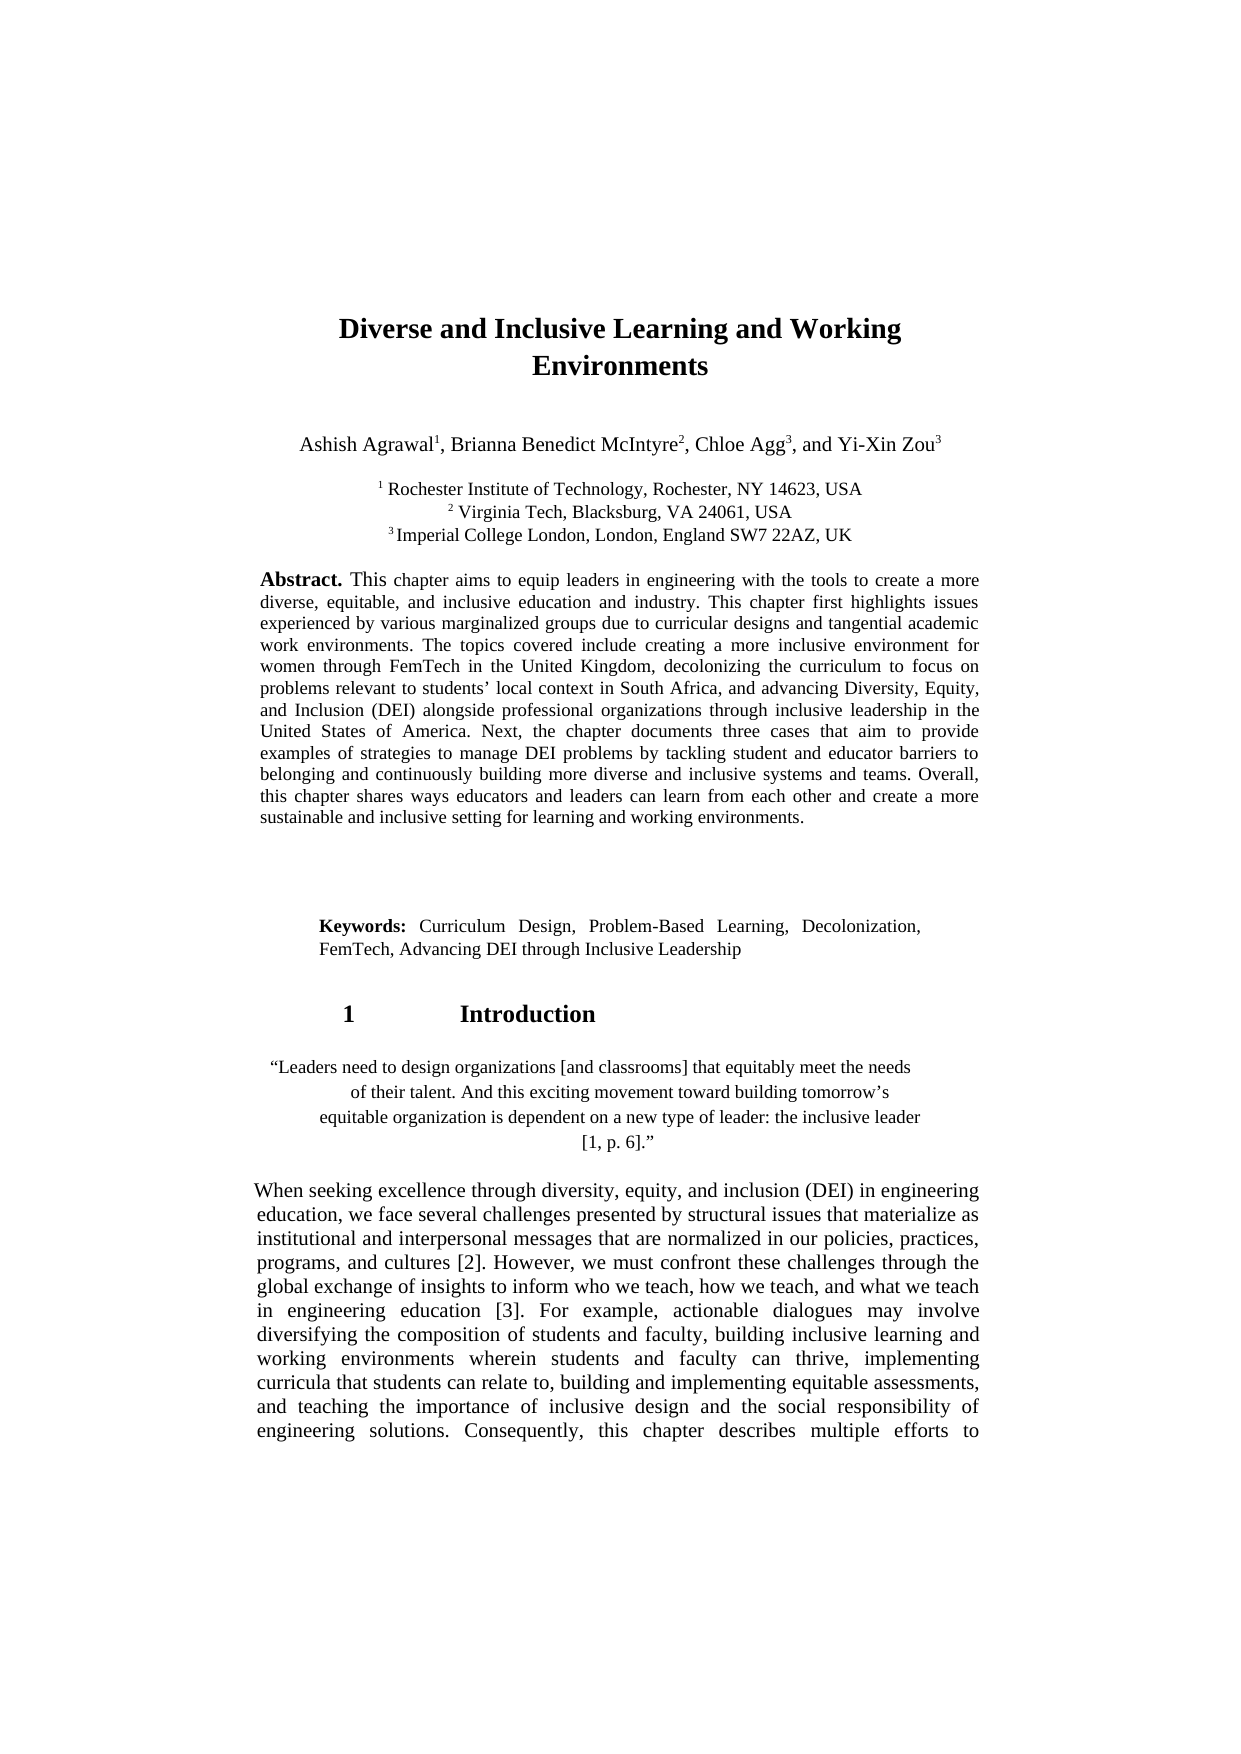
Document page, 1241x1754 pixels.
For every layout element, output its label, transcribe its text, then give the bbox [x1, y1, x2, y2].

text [253, 1178, 980, 1442]
text Ashish Agrawal1, Brianna Benedict McIntyre2, Chloe Agg3, and Yi-Xin Zou3 [260, 432, 980, 456]
title Diverse and Inclusive Learning and Working Environments [260, 307, 980, 382]
text Abstract. This chapter aims to equip leaders in engineering with the tools to create a more diverse, equitable, and inclusive education and industry. This chapter first highlights issues experienced by various marginalized groups due to curricular designs and tangential academic work environments. The topics covered include creating a more inclusive environment for women through FemTech in the United Kingdom, decolonizing the curriculum to focus on problems relevant to students’ local context in South Africa, and advancing Diversity, Equity, and Inclusion (DEI) alongside professional organizations through inclusive leadership in the United States of America. Next, the chapter documents three cases that aim to provide examples of strategies to manage DEI problems by tackling student and educator barriers to belonging and continuously building more diverse and inclusive systems and teams. Overall, this chapter shares ways educators and leaders can learn from each other and create a more sustainable and inclusive setting for learning and working environments. [260, 567, 980, 828]
text 1 Rochester Institute of Technology, Rochester, NY 14623, USA [260, 477, 980, 500]
subtitle Introduction [319, 997, 980, 1028]
subtitle “Leaders need to design organizations [and classrooms] that equitably meet the needs of their talent. And this exciting movement toward building tomorrow’s equitable organization is dependent on a new type of leader: the inclusive leader [1, p. 6].” [260, 1053, 921, 1153]
text Keywords: Curriculum Design, Problem-Based Learning, Decolonization, FemTech, Advancing DEI through Inclusive Leadership [319, 913, 921, 959]
text 2 Virginia Tech, Blacksburg, VA 24061, USA [260, 500, 980, 523]
text 3 Imperial College London, London, England SW7 22AZ, UK [260, 523, 980, 546]
